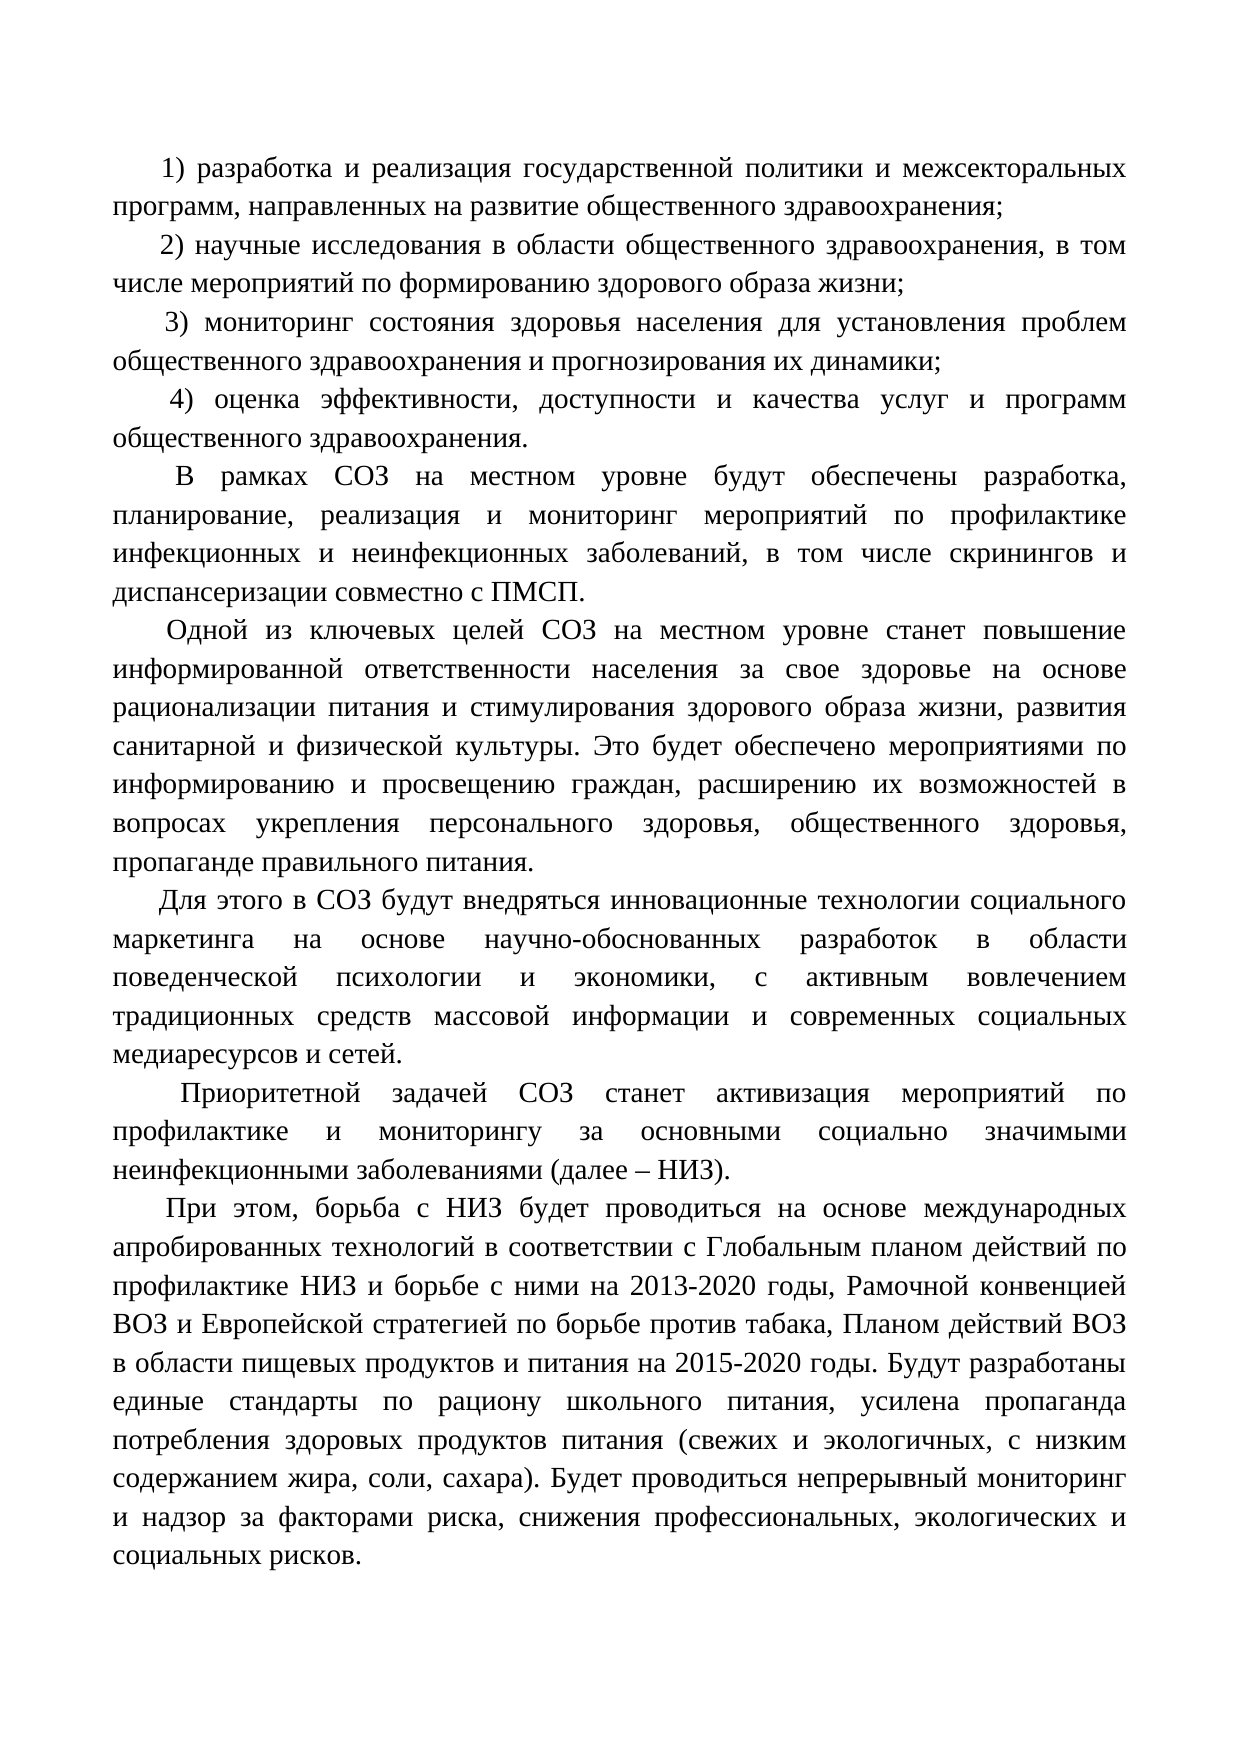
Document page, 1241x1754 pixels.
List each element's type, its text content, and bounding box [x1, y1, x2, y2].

text При этом, борьба с НИЗ будет проводиться на основе международных апробированных технологий в соответствии с Глобальным планом действий по профилактике НИЗ и борьбе с ними на 2013-2020 годы, Рамочной конвенцией ВОЗ и Европейской стратегией по борьбе против табака, Планом действий ВОЗ в области пищевых продуктов и питания на 2015-2020 годы. Будут разработаны единые стандарты по рациону школьного питания, усилена пропаганда потребления здоровых продуктов питания (свежих и экологичных, с низким содержанием жира, соли, сахара). Будет проводиться непрерывный мониторинг и надзор за факторами риска, снижения профессиональных, экологических и социальных рисков. [112, 1191, 1128, 1571]
text Для этого в СОЗ будут внедряться инновационные технологии социального маркетинга на основе научно-обоснованных разработок в области поведенческой психологии и экономики, с активным вовлечением традиционных средств массовой информации и современных социальных медиаресурсов и сетей. [112, 882, 1128, 1070]
text В рамках СОЗ на местном уровне будут обеспечены разработка, планирование, реализация и мониторинг мероприятий по профилактике инфекционных и неинфекционных заболеваний, в том числе скринингов и диспансеризации совместно с ПМСП. [112, 458, 1128, 607]
text 4) оценка эффективности, доступности и качества услуг и программ общественного здравоохранения. [112, 381, 1128, 453]
text 3) мониторинг состояния здоровья населения для установления проблем общественного здравоохранения и прогнозирования их динамики; [112, 304, 1128, 376]
text 1) разработка и реализация государственной политики и межсекторальных программ, направленных на развитие общественного здравоохранения; [112, 150, 1128, 222]
text Одной из ключевых целей СОЗ на местном уровне станет повышение информированной ответственности населения за свое здоровье на основе рационализации питания и стимулирования здорового образа жизни, развития санитарной и физической культуры. Это будет обеспечено мероприятиями по информированию и просвещению граждан, расширению их возможностей в вопросах укрепления персонального здоровья, общественного здоровья, пропаганде правильного питания. [112, 612, 1128, 877]
text Приоритетной задачей СОЗ станет активизация мероприятий по профилактике и мониторингу за основными социально значимыми неинфекционными заболеваниями (далее – НИЗ). [112, 1075, 1128, 1186]
text 2) научные исследования в области общественного здравоохранения, в том числе мероприятий по формированию здорового образа жизни; [112, 227, 1128, 299]
